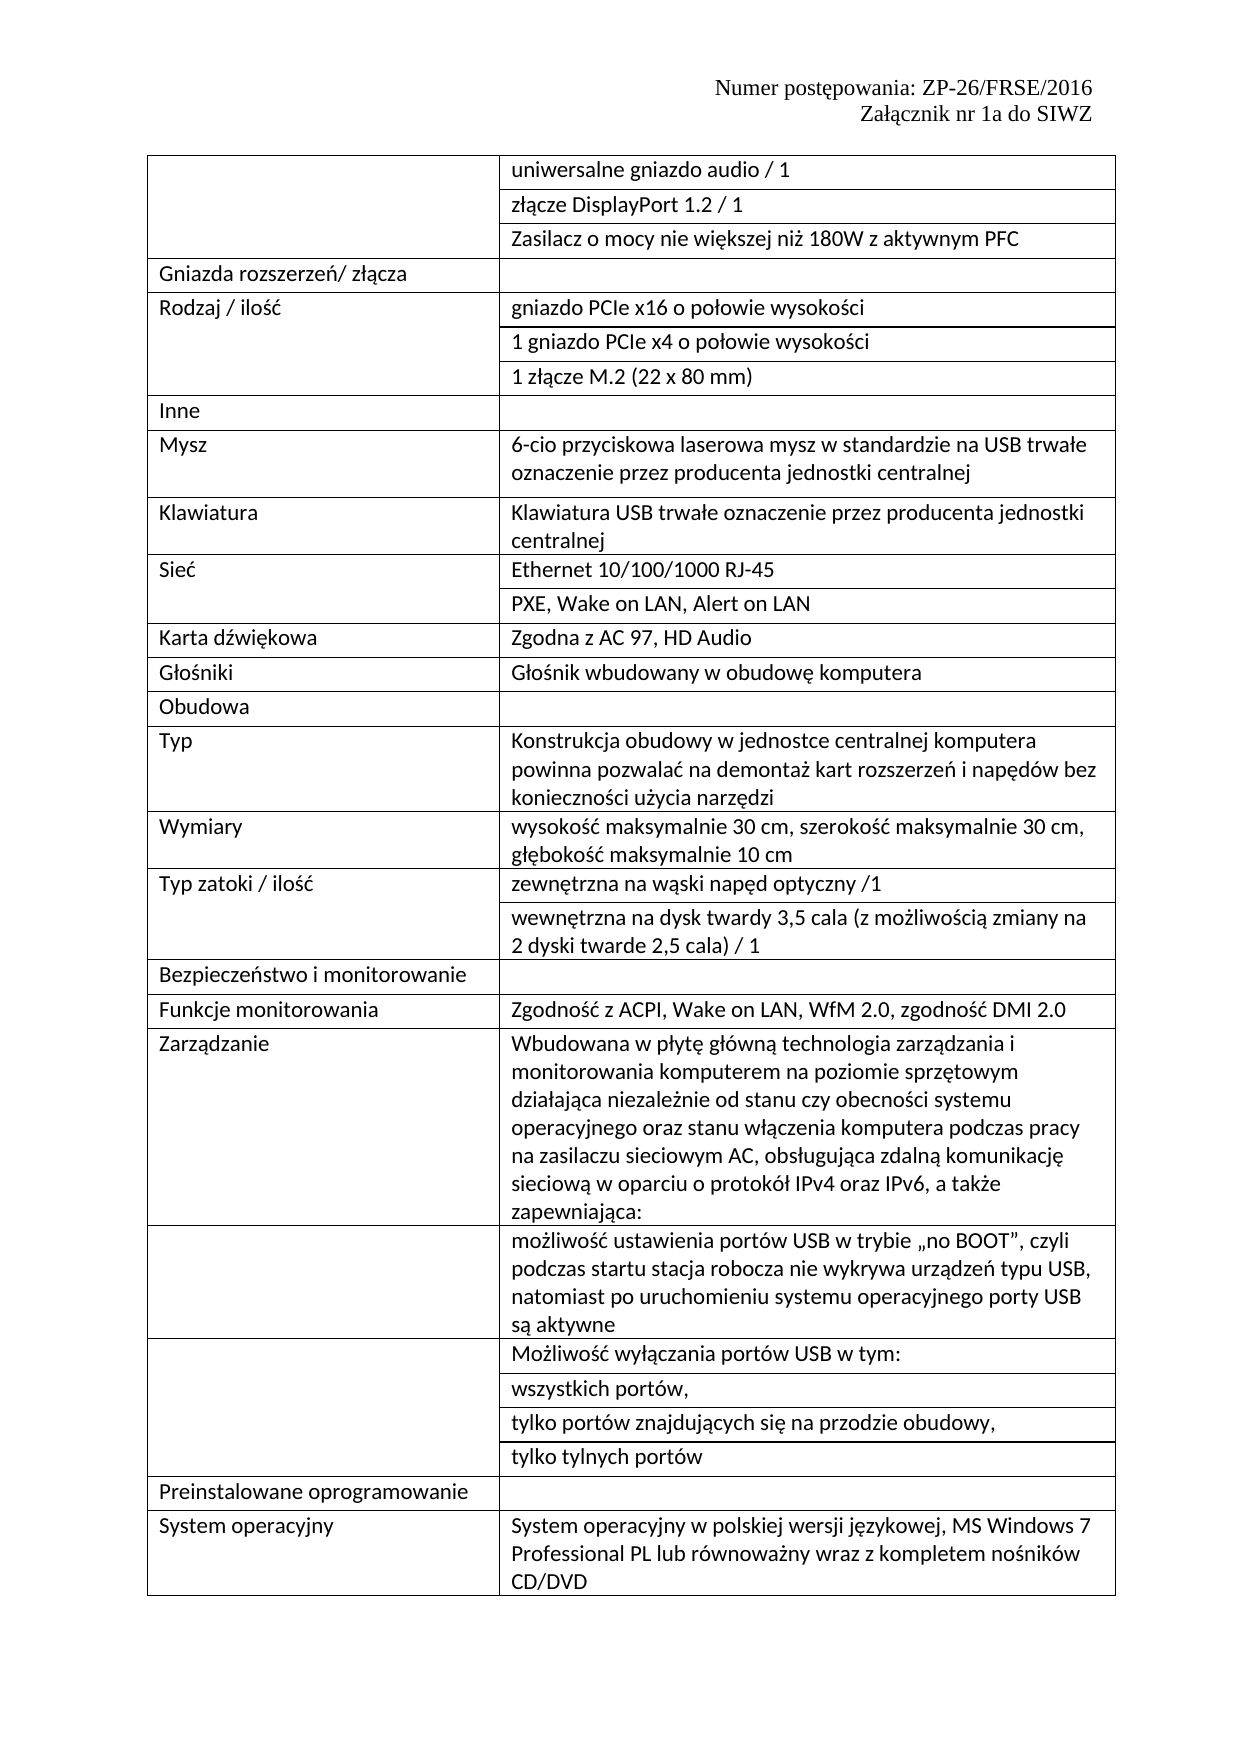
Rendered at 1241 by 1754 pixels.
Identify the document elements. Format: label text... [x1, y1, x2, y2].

table_cell wewnętrzna na dysk twardy 3,5 cala (z możliwością zmiany na 2 dyski twarde 2,5 cala) / 1 [500, 903, 1115, 959]
table_cell [500, 259, 1115, 292]
table_cell Zgodność z ACPI, Wake on LAN, WfM 2.0, zgodność DMI 2.0 [500, 995, 1115, 1028]
table_cell złącze DisplayPort 1.2 / 1 [500, 190, 1115, 223]
table_cell uniwersalne gniazdo audio / 1 [500, 156, 1115, 189]
table_cell gniazdo PCIe x16 o połowie wysokości [500, 293, 1115, 326]
table_cell Bezpieczeństwo i monitorowanie [148, 960, 499, 994]
table_cell Inne [148, 396, 499, 429]
table_cell [500, 692, 1115, 726]
table_cell Typ [148, 727, 499, 811]
table_cell Klawiatura USB trwałe oznaczenie przez producenta jednostki centralnej [500, 498, 1115, 554]
table_cell Zarządzanie [148, 1029, 499, 1225]
table_cell możliwość ustawienia portów USB w trybie „no BOOT”, czyli podczas startu stacja robocza nie wykrywa urządzeń typu USB, natomiast po uruchomieniu systemu operacyjnego porty USB są aktywne [500, 1226, 1115, 1338]
table_cell Zasilacz o mocy nie większej niż 180W z aktywnym PFC [500, 224, 1115, 258]
table_cell [500, 1477, 1115, 1510]
table_cell Rodzaj / ilość [148, 293, 499, 395]
table_cell Klawiatura [148, 498, 499, 554]
table_cell System operacyjny [148, 1511, 499, 1595]
table_cell Obudowa [148, 692, 499, 726]
table_cell Wbudowana w płytę główną technologia zarządzania i monitorowania komputerem na poziomie sprzętowym działająca niezależnie od stanu czy obecności systemu operacyjnego oraz stanu włączenia komputera podczas pracy na zasilaczu sieciowym AC, obsługująca zdalną komunikację sieciową w oparciu o protokół IPv4 oraz IPv6, a także zapewniająca: [500, 1029, 1115, 1225]
table_cell 1 złącze M.2 (22 x 80 mm) [500, 362, 1115, 395]
table_cell zewnętrzna na wąski napęd optyczny /1 [500, 869, 1115, 902]
table_cell System operacyjny w polskiej wersji językowej, MS Windows 7 Professional PL lub równoważny wraz z kompletem nośników CD/DVD [500, 1511, 1115, 1595]
table_cell Wymiary [148, 812, 499, 868]
table_cell Sieć [148, 555, 499, 622]
table_cell Ethernet 10/100/1000 RJ-45 [500, 555, 1115, 588]
table_cell Typ zatoki / ilość [148, 869, 499, 959]
table_cell Głośniki [148, 658, 499, 691]
table_cell tylko tylnych portów [500, 1443, 1115, 1476]
table_cell Karta dźwiękowa [148, 624, 499, 657]
table_cell Zgodna z AC 97, HD Audio [500, 624, 1115, 657]
table_cell Preinstalowane oprogramowanie [148, 1477, 499, 1510]
table_cell Głośnik wbudowany w obudowę komputera [500, 658, 1115, 691]
table_cell [148, 1339, 499, 1476]
table_cell wszystkich portów, [500, 1374, 1115, 1407]
table_cell Funkcje monitorowania [148, 995, 499, 1028]
table_cell [148, 1226, 499, 1338]
table_cell Gniazda rozszerzeń/ złącza [148, 259, 499, 292]
table_cell tylko portów znajdujących się na przodzie obudowy, [500, 1408, 1115, 1441]
table_cell [500, 396, 1115, 429]
table_cell Konstrukcja obudowy w jednostce centralnej komputera powinna pozwalać na demontaż kart rozszerzeń i napędów bez konieczności użycia narzędzi [500, 727, 1115, 811]
table_cell Mysz [148, 431, 499, 497]
table_cell 1 gniazdo PCIe x4 o połowie wysokości [500, 328, 1115, 361]
table_cell [500, 960, 1115, 994]
table_cell wysokość maksymalnie 30 cm, szerokość maksymalnie 30 cm, głębokość maksymalnie 10 cm [500, 812, 1115, 868]
table_cell 6-cio przyciskowa laserowa mysz w standardzie na USB trwałe oznaczenie przez producenta jednostki centralnej [500, 431, 1115, 497]
table_cell Możliwość wyłączania portów USB w tym: [500, 1339, 1115, 1373]
table_cell PXE, Wake on LAN, Alert on LAN [500, 589, 1115, 622]
